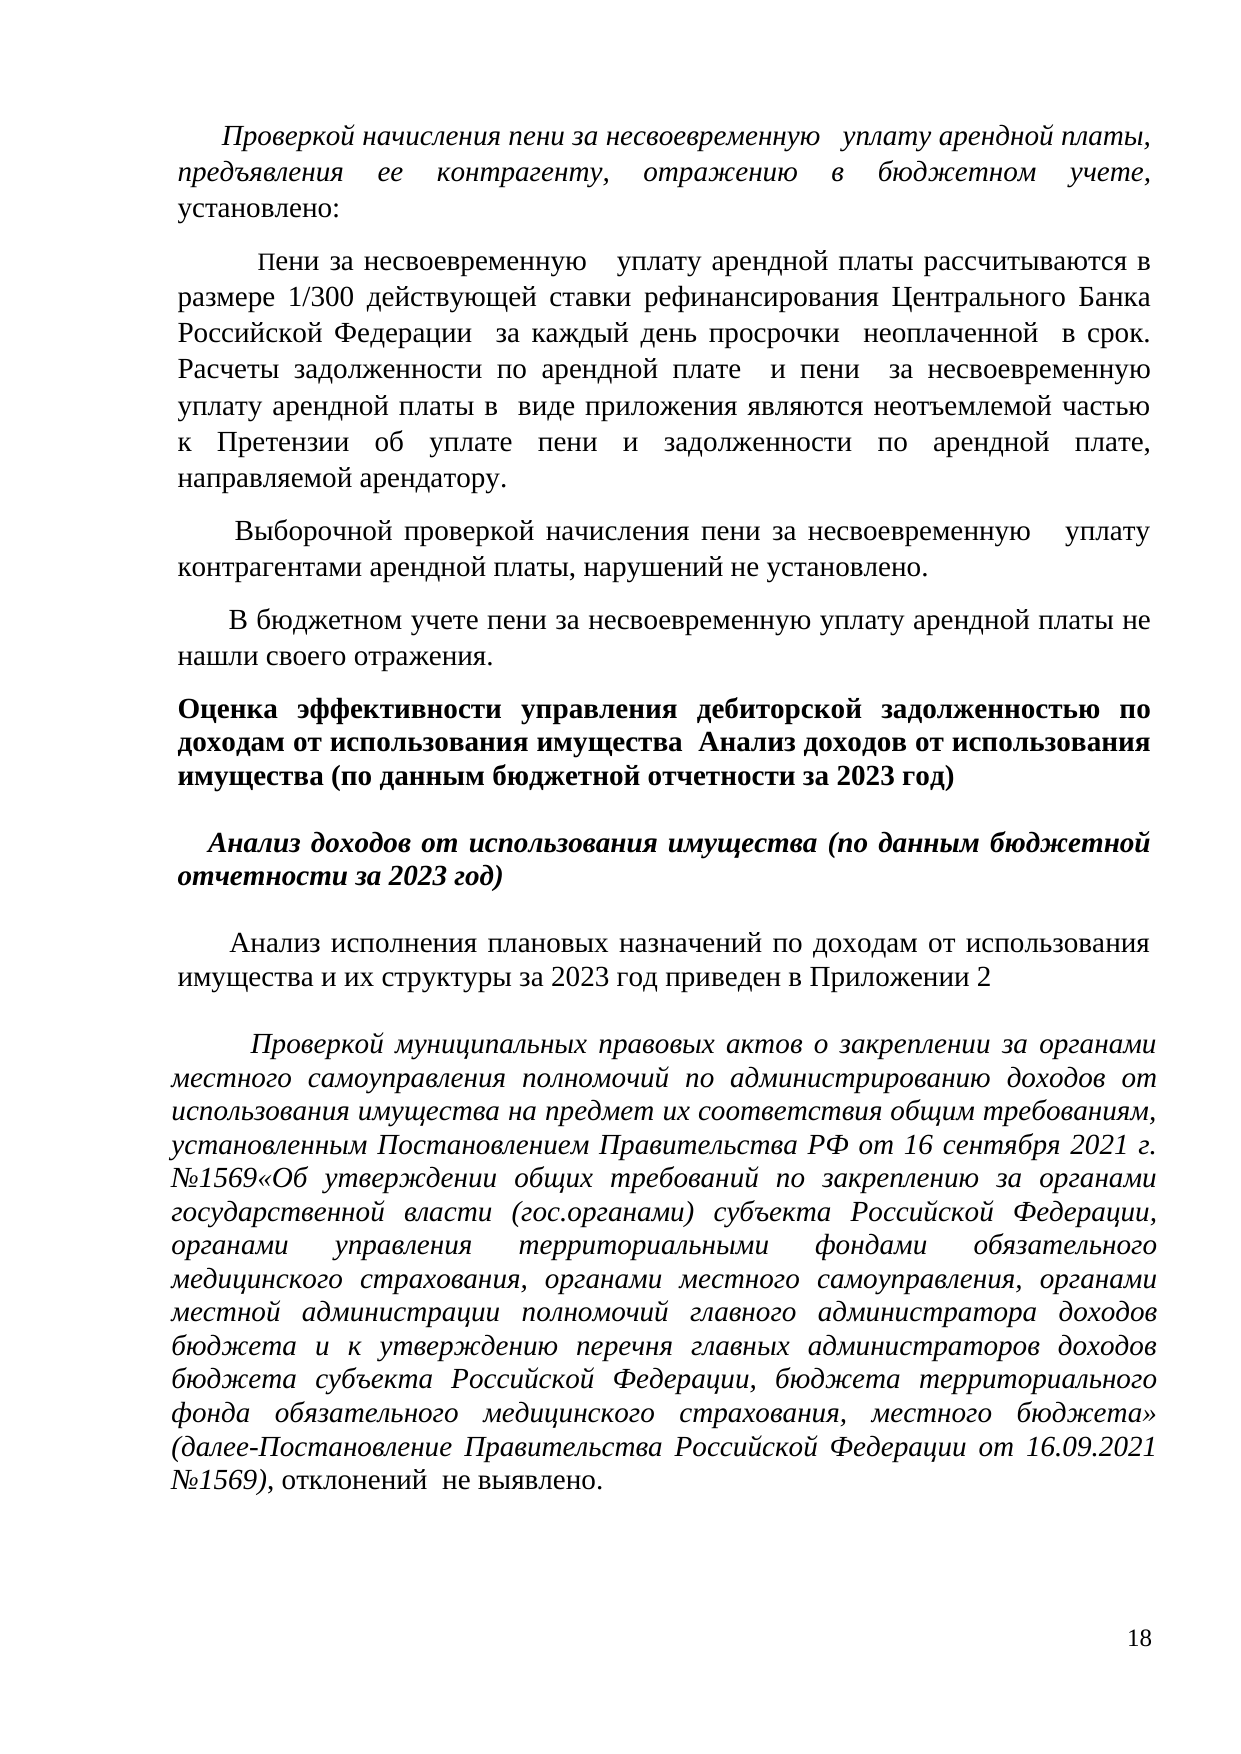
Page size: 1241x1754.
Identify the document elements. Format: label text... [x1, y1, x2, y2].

text Пени за несвоевременную уплату арендной платы рассчитываются в размере 1/300 действующей ставки рефинансирования Центрального Банка Российской Федерации за каждый день просрочки неоплаченной в срок. Расчеты задолженности по арендной плате и пени за несвоевременную уплату арендной платы в виде приложения являются неотъемлемой частью к Претензии об уплате пени и задолженности по арендной плате, направляемой арендатору. [177, 243, 1152, 494]
text В бюджетном учете пени за несвоевременную уплату арендной платы не нашли своего отражения. [177, 602, 1152, 672]
text Проверкой муниципальных правовых актов о закреплении за органами местного самоуправления полномочий по администрированию доходов от использования имущества на предмет их соответствия общим требованиям, установленным Постановлением Правительства РФ от 16 сентября . №1569«Об утверждении общих требований по закреплению за органами государственной власти (гос.органами) субъекта Российской Федерации, органами управления территориальными фондами обязательного медицинского страхования, органами местного самоуправления, органами местной администрации полномочий главного администратора доходов бюджета и к утверждению перечня главных администраторов доходов бюджета субъекта Российской Федерации, бюджета территориального фонда обязательного медицинского страхования, местного бюджета» (далее-Постановление Правительства Российской Федерации от 16.09.2021 №1569), отклонений не выявлено. [171, 1026, 1158, 1496]
text Проверкой начисления пени за несвоевременную уплату арендной платы, предъявления ее контрагенту, отражению в бюджетном учете, установлено: [177, 118, 1152, 224]
text Оценка эффективности управления дебиторской задолженностью по доходам от использования имущества Анализ доходов от использования имущества (по данным бюджетной отчетности за 2023 год) [177, 691, 1152, 791]
text Выборочной проверкой начисления пени за несвоевременную уплату контрагентами арендной платы, нарушений не установлено. [177, 513, 1152, 583]
text Анализ исполнения плановых назначений по доходам от использования имущества и их структуры за 2023 год приведен в Приложении 2 [177, 926, 1152, 993]
text Анализ доходов от использования имущества (по данным бюджетной отчетности за 2023 год) [177, 825, 1152, 892]
